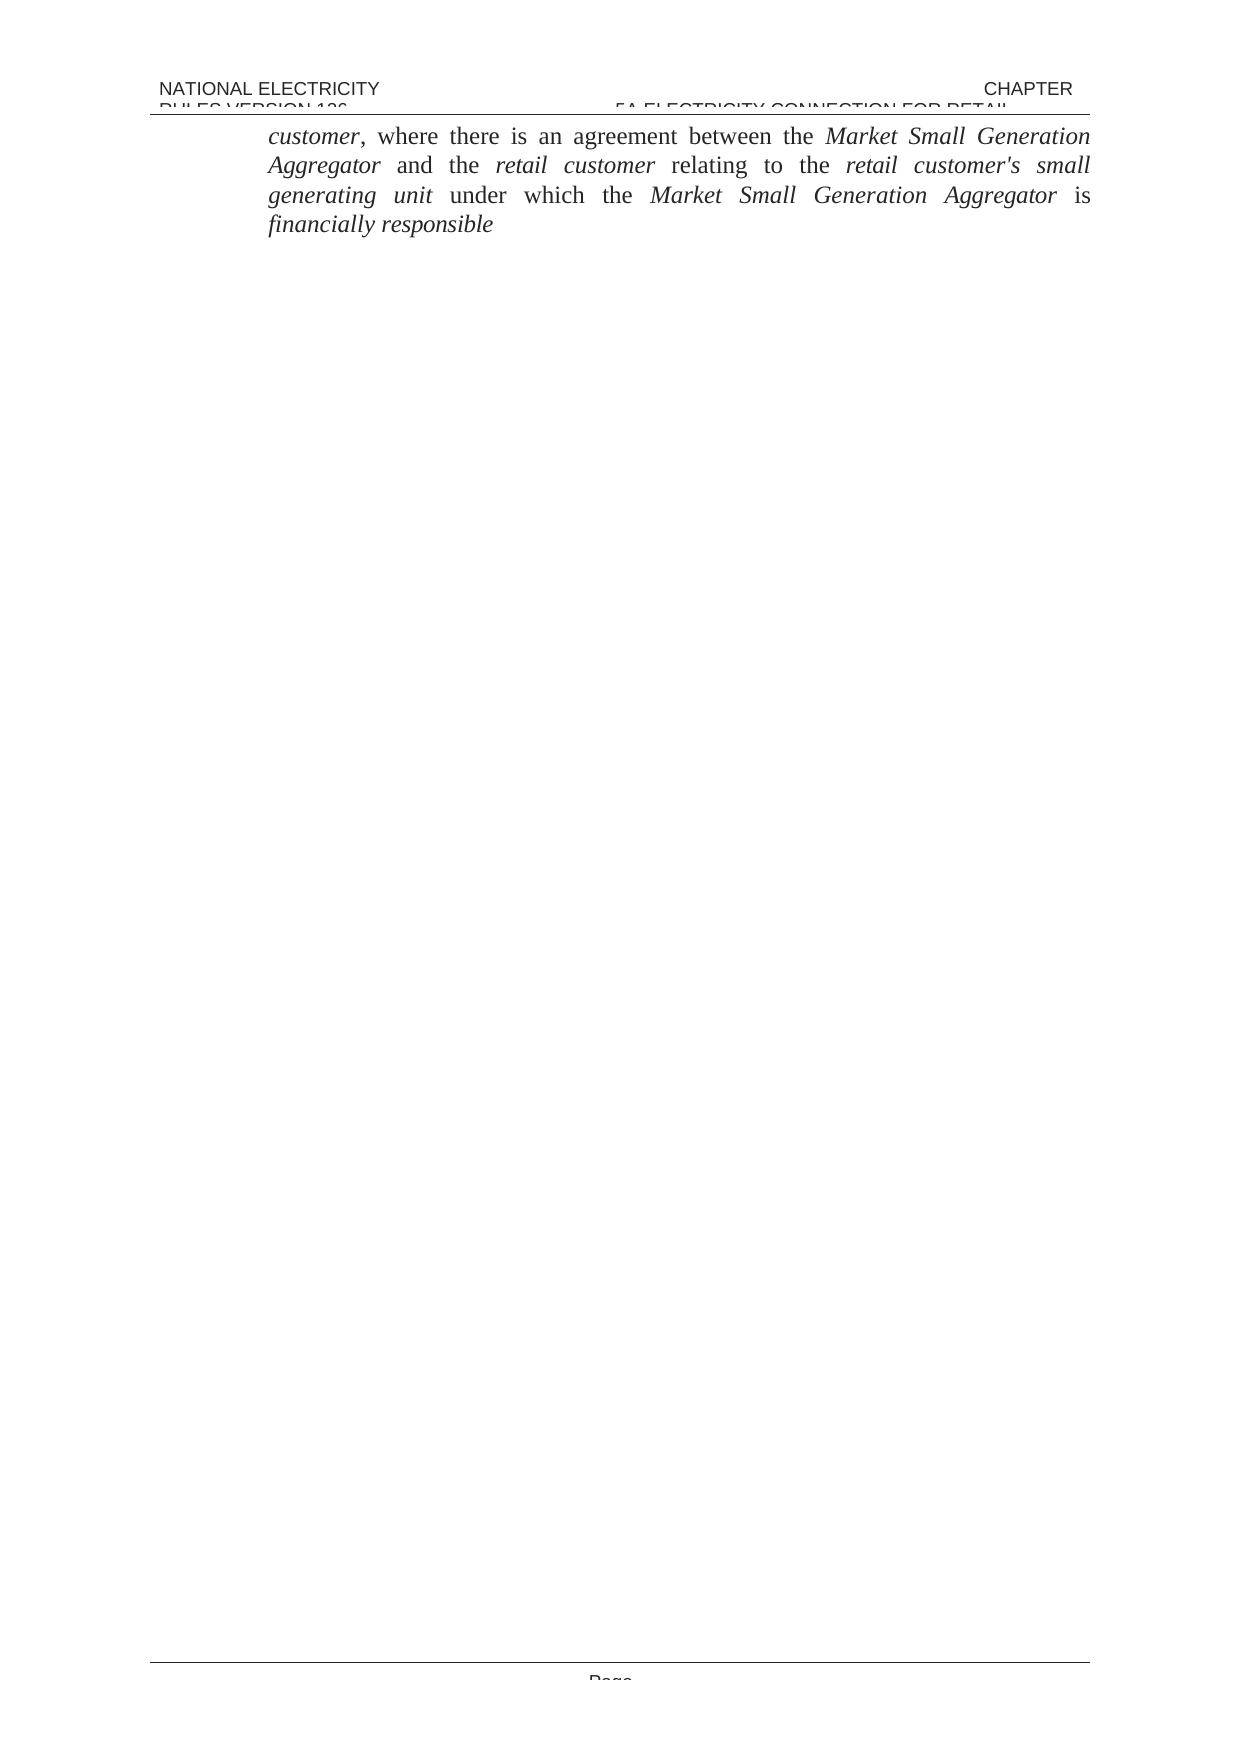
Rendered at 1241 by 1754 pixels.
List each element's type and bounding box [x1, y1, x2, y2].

text [268, 121, 1091, 238]
